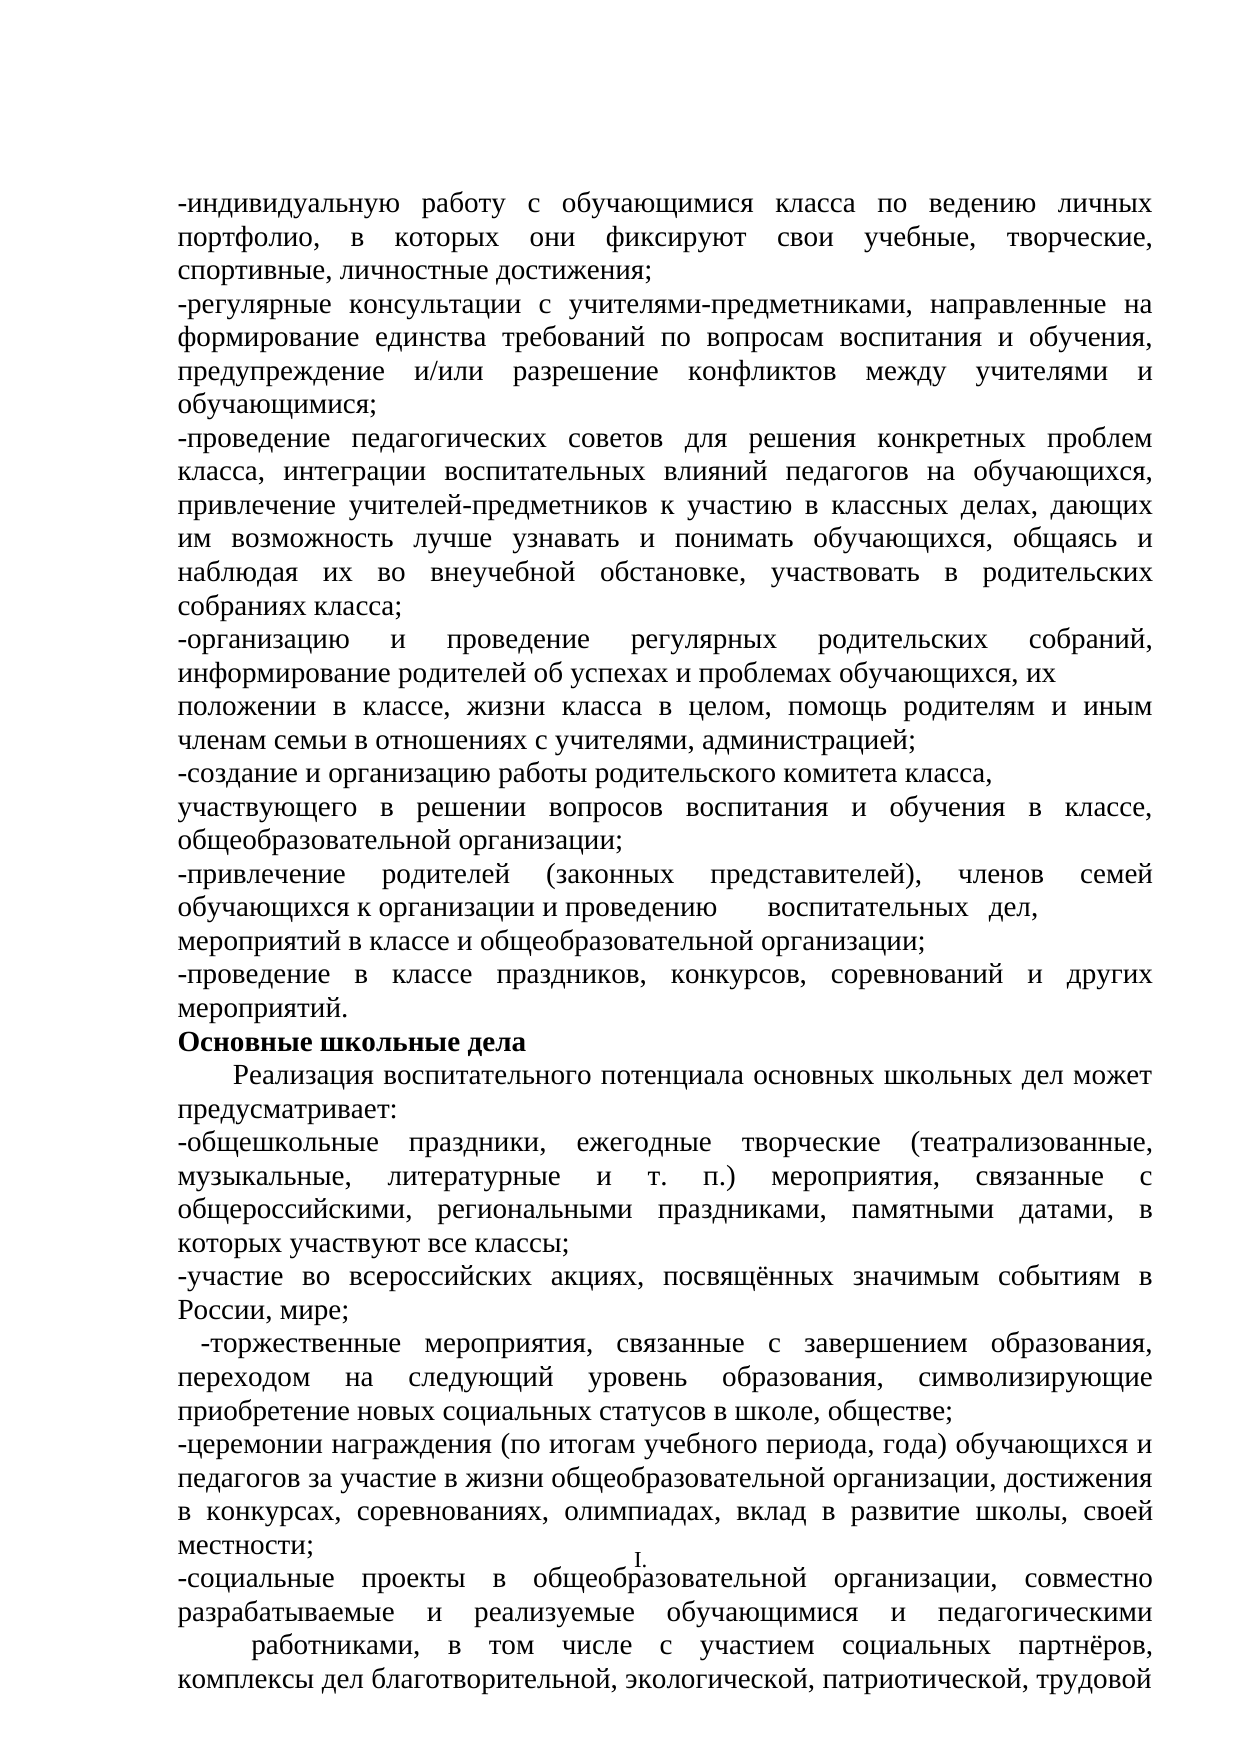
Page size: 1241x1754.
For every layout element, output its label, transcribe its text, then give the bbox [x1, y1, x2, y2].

text -привлечение родителей (законных представителей), членов семей обучающихся к организации и проведению воспитательных дел, [177, 856, 1153, 923]
text -проведение педагогических советов для решения конкретных проблем класса, интеграции воспитательных влияний педагогов на обучающихся, привлечение учителей-предметников к участию в классных делах, дающих им возможность лучше узнавать и понимать обучающихся, общаясь и наблюдая их во внеучебной обстановке, участвовать в родительских собраниях класса; [177, 420, 1153, 621]
text мероприятий в классе и общеобразовательной организации; [177, 923, 1153, 957]
text -организацию и проведение регулярных родительских собраний, информирование родителей об успехах и проблемах обучающихся, их [177, 621, 1153, 688]
text -общешкольные праздники, ежегодные творческие (театрализованные, музыкальные, литературные и т. п.) мероприятия, связанные с общероссийскими, региональными праздниками, памятными датами, в которых участвуют все классы; [177, 1124, 1153, 1258]
text -индивидуальную работу с обучающимися класса по ведению личных портфолио, в которых они фиксируют свои учебные, творческие, спортивные, личностные достижения; [177, 185, 1153, 286]
text положении в классе, жизни класса в целом, помощь родителям и иным членам семьи в отношениях с учителями, администрацией; [177, 688, 1153, 755]
text -регулярные консультации с учителями-предметниками, направленные на формирование единства требований по вопросам воспитания и обучения, предупреждение и/или разрешение конфликтов между учителями и обучающимися; [177, 286, 1153, 420]
text -проведение в классе праздников, конкурсов, соревнований и других мероприятий. [177, 957, 1153, 1024]
text -создание и организацию работы родительского комитета класса, [177, 755, 1153, 789]
text Реализация воспитательного потенциала основных школьных дел может предусматривает: [177, 1057, 1153, 1124]
text -церемонии награждения (по итогам учебного периода, года) обучающихся и педагогов за участие в жизни общеобразовательной организации, достижения в конкурсах, соревнованиях, олимпиадах, вклад в развитие школы, своей местности; [177, 1426, 1153, 1560]
text -социальные проекты в общеобразовательной организации, совместно разрабатываемые и реализуемые обучающимися и педагогическими работниками, в том числе с участием социальных партнёров, комплексы дел благотворительной, экологической, патриотической, трудовой [177, 1560, 1153, 1694]
text -участие во всероссийских акциях, посвящённых значимым событиям в России, мире; [177, 1258, 1153, 1326]
text участвующего в решении вопросов воспитания и обучения в классе, общеобразовательной организации; [177, 789, 1153, 856]
text Основные школьные дела [177, 1024, 1153, 1057]
text -торжественные мероприятия, связанные с завершением образования, переходом на следующий уровень образования, символизирующие приобретение новых социальных статусов в школе, обществе; [177, 1326, 1153, 1426]
